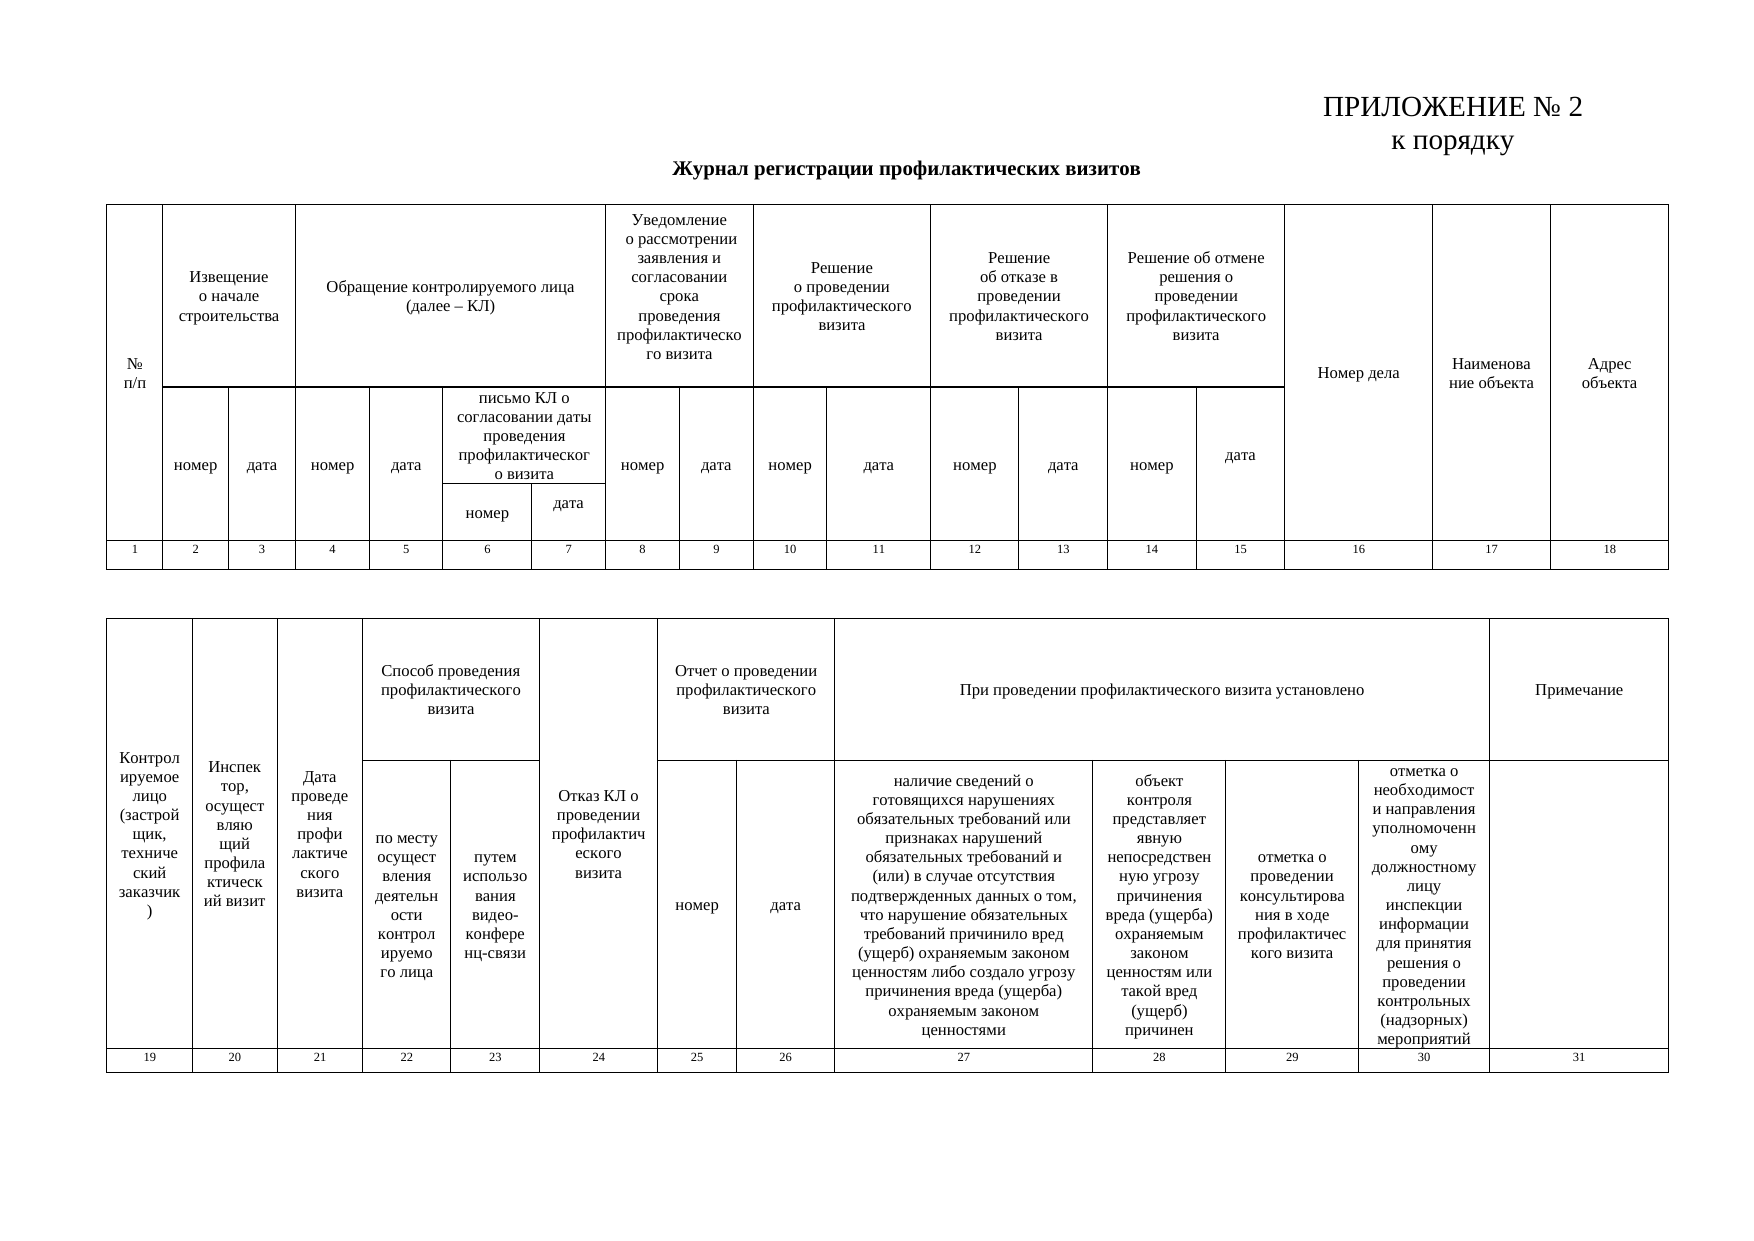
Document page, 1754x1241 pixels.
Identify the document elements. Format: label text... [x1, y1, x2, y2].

table_cell дата [370, 388, 442, 540]
table_cell 16 [1285, 541, 1432, 569]
table_cell номер [606, 388, 679, 540]
table_cell дата [1197, 388, 1284, 540]
table_cell 19 [107, 1049, 192, 1072]
table_cell номер [754, 388, 826, 540]
table_cell 26 [737, 1049, 834, 1072]
table_cell 13 [1019, 541, 1107, 569]
table_header Решение о проведении профилактического визита [754, 205, 930, 386]
table_cell 20 [193, 1049, 277, 1072]
table_header Номер дела [1285, 205, 1432, 540]
table_cell 8 [606, 541, 679, 569]
table_header Инспек тор, осуществляю щий профилактический визит [193, 619, 277, 1048]
table_cell 28 [1093, 1049, 1225, 1072]
table_cell 31 [1490, 1049, 1668, 1072]
table_cell 14 [1108, 541, 1196, 569]
table_cell номер [931, 388, 1018, 540]
table_header Решение об отказе в проведении профилактического визита [931, 205, 1107, 386]
table_cell дата [827, 388, 930, 540]
table_cell дата [229, 388, 295, 540]
table_cell 3 [229, 541, 295, 569]
table_cell 21 [278, 1049, 362, 1072]
table_cell [1490, 761, 1668, 1048]
text Журнал регистрации профилактических визитов [118, 156, 1695, 180]
table_cell 9 [680, 541, 753, 569]
table_cell 24 [540, 1049, 657, 1072]
table_cell 1 [107, 541, 162, 569]
table_cell объект контроля представляет явную непосредственную угрозу причинения вреда (ущерба) охраняемым законом ценностям или такой вред (ущерб) причинен [1093, 761, 1225, 1048]
table_cell 30 [1359, 1049, 1489, 1072]
table_cell номер [443, 484, 531, 540]
table_cell 22 [363, 1049, 450, 1072]
table_cell 25 [658, 1049, 736, 1072]
table_header Способ проведения профилактического визита [363, 619, 539, 760]
table_cell путем использования видео-конференц-связи [451, 761, 539, 1048]
table_cell 11 [827, 541, 930, 569]
table_cell 5 [370, 541, 442, 569]
table_header Отчет о проведении профилактического визита [658, 619, 834, 760]
table_cell дата [737, 761, 834, 1048]
table_cell 10 [754, 541, 826, 569]
table_header Извещение о начале строительства [163, 205, 295, 386]
table_cell наличие сведений о готовящихся нарушениях обязательных требований или признаках нарушений обязательных требований и (или) в случае отсутствия подтвержденных данных о том, что нарушение обязательных требований причинило вред (ущерб) охраняемым законом ценностям либо создало угрозу причинения вреда (ущерба) охраняемым законом ценностями [835, 761, 1092, 1048]
table_cell 27 [835, 1049, 1092, 1072]
table_cell по месту осуществления деятельности контролируемо го лица [363, 761, 450, 1048]
table_header Решение об отмене решения о проведении профилактического визита [1108, 205, 1284, 386]
table_cell номер [1108, 388, 1196, 540]
table_cell 29 [1226, 1049, 1358, 1072]
table_header Примечание [1490, 619, 1668, 760]
table_cell отметка о необходимости направления уполномоченному должностному лицу инспекции информации для принятия решения о проведении контрольных (надзорных) мероприятий [1359, 761, 1489, 1048]
table_header Контролируемое лицо (застройщик, технический заказчик) [107, 619, 192, 1048]
table_cell дата [1019, 388, 1107, 540]
table_cell номер [296, 388, 369, 540]
table_header Уведомление о рассмотрении заявления и согласовании срока проведения профилактического визита [606, 205, 753, 386]
table_header Дата проведения профи лактического визита [278, 619, 362, 1048]
table_header Отказ КЛ о проведении профилактического визита [540, 619, 657, 1048]
table_cell 18 [1551, 541, 1668, 569]
table_header № п/п [107, 205, 162, 540]
table_cell 2 [163, 541, 228, 569]
table_cell 12 [931, 541, 1018, 569]
table_header При проведении профилактического визита установлено [835, 619, 1489, 760]
table_cell дата [532, 484, 605, 540]
text ПРИЛОЖЕНИЕ № 2 [1211, 89, 1695, 122]
table_cell письмо КЛ о согласовании даты проведения профилактического визита [443, 388, 605, 483]
table_cell 4 [296, 541, 369, 569]
table_cell 17 [1433, 541, 1550, 569]
table_cell 23 [451, 1049, 539, 1072]
table_cell номер [163, 388, 228, 540]
table_cell отметка о проведении консультирования в ходе профилактического визита [1226, 761, 1358, 1048]
table_header Обращение контролируемого лица (далее – КЛ) [296, 205, 605, 386]
table_header Наименова ние объекта [1433, 205, 1550, 540]
text к порядку [1211, 122, 1695, 156]
table_header Адрес объекта [1551, 205, 1668, 540]
table_cell 7 [532, 541, 605, 569]
table_cell номер [658, 761, 736, 1048]
table_cell 6 [443, 541, 531, 569]
table_cell дата [680, 388, 753, 540]
table_cell 15 [1197, 541, 1284, 569]
